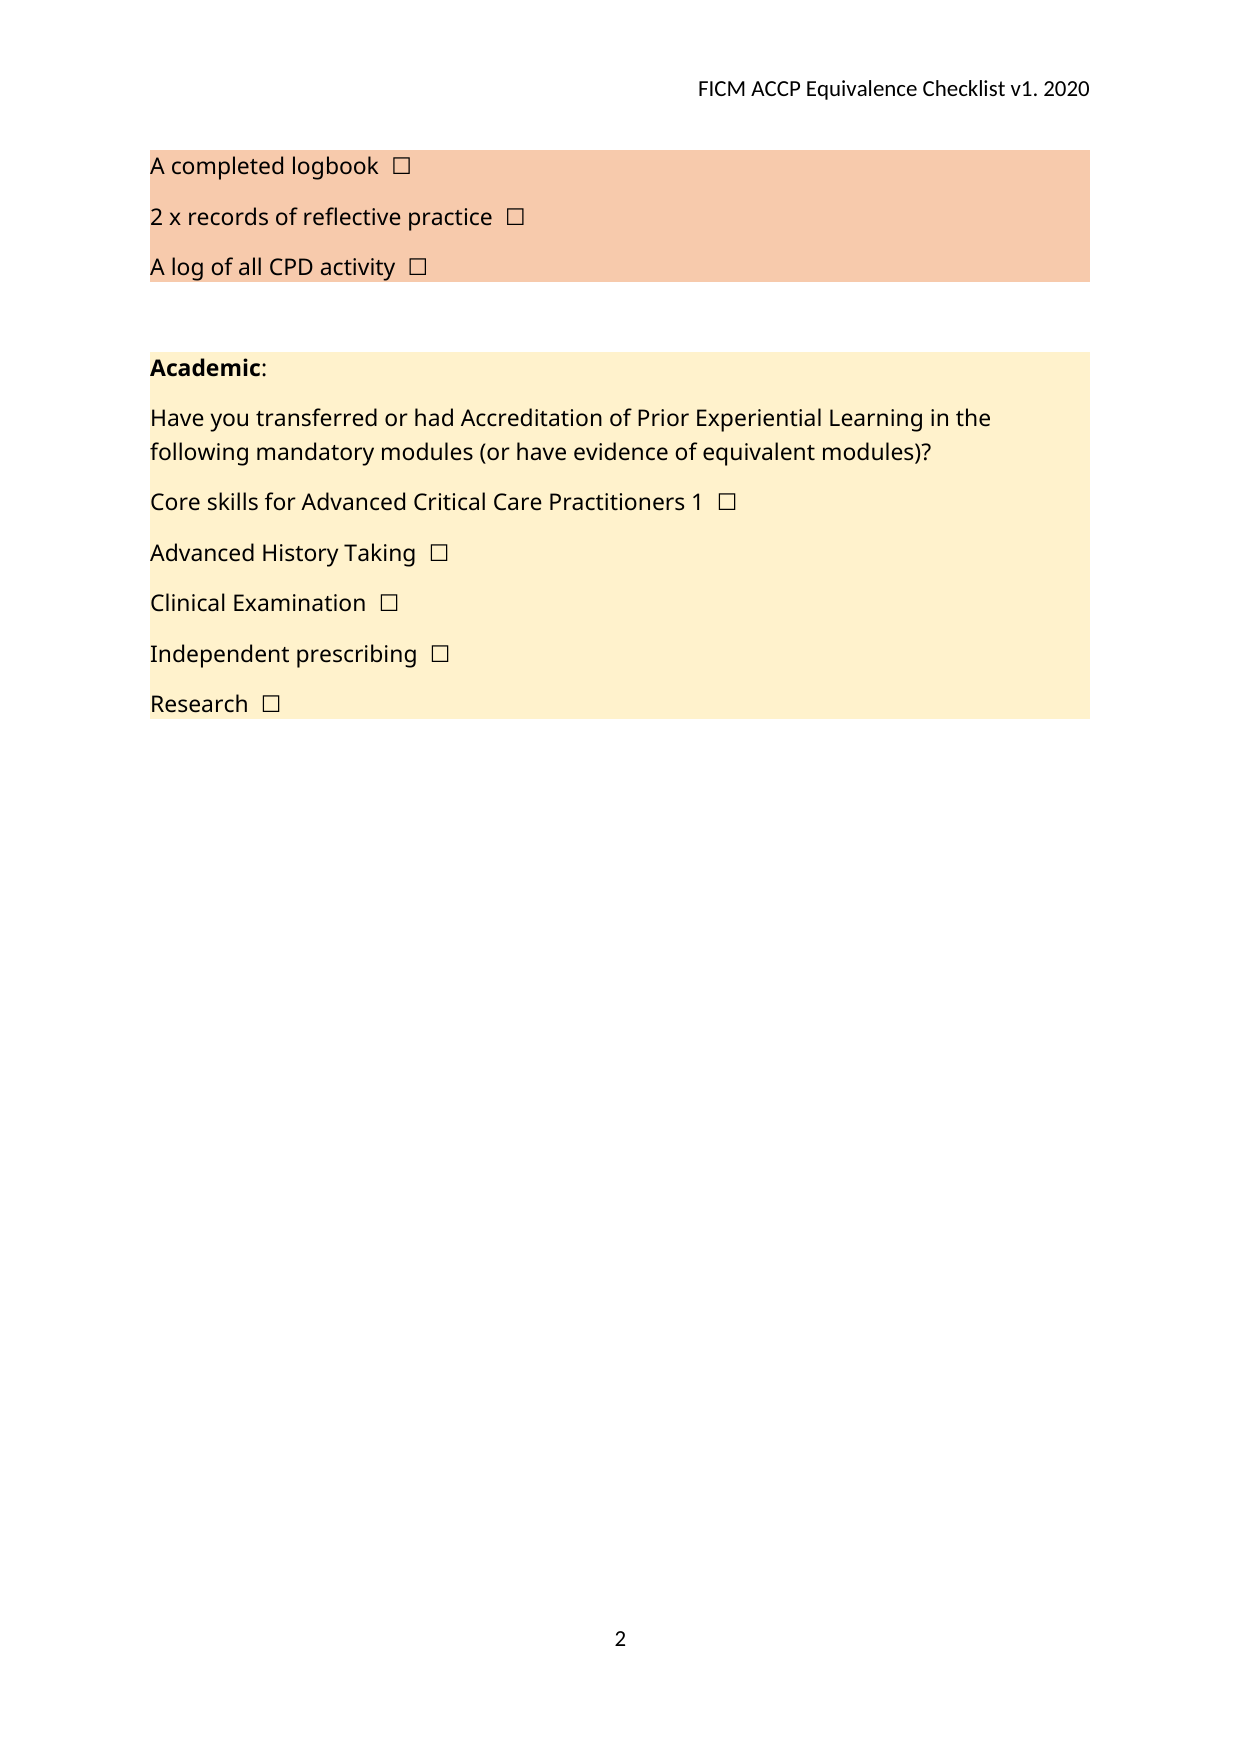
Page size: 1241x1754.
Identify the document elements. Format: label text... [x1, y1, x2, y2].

text Academic: [150, 352, 1090, 383]
text Research [150, 688, 1090, 719]
text Have you transferred or had Accreditation of Prior Experiential Learning in the following mandatory modules (or have evidence of equivalent modules)? [150, 402, 1090, 467]
text 2 x records of reflective practice [150, 200, 1090, 232]
text A log of all CPD activity [150, 251, 1090, 282]
text Independent prescribing [150, 637, 1090, 669]
text Core skills for Advanced Critical Care Practitioners 1 [150, 486, 1090, 517]
text Clinical Examination [150, 587, 1090, 618]
text Advanced History Taking [150, 537, 1090, 568]
text A completed logbook [150, 150, 1090, 181]
